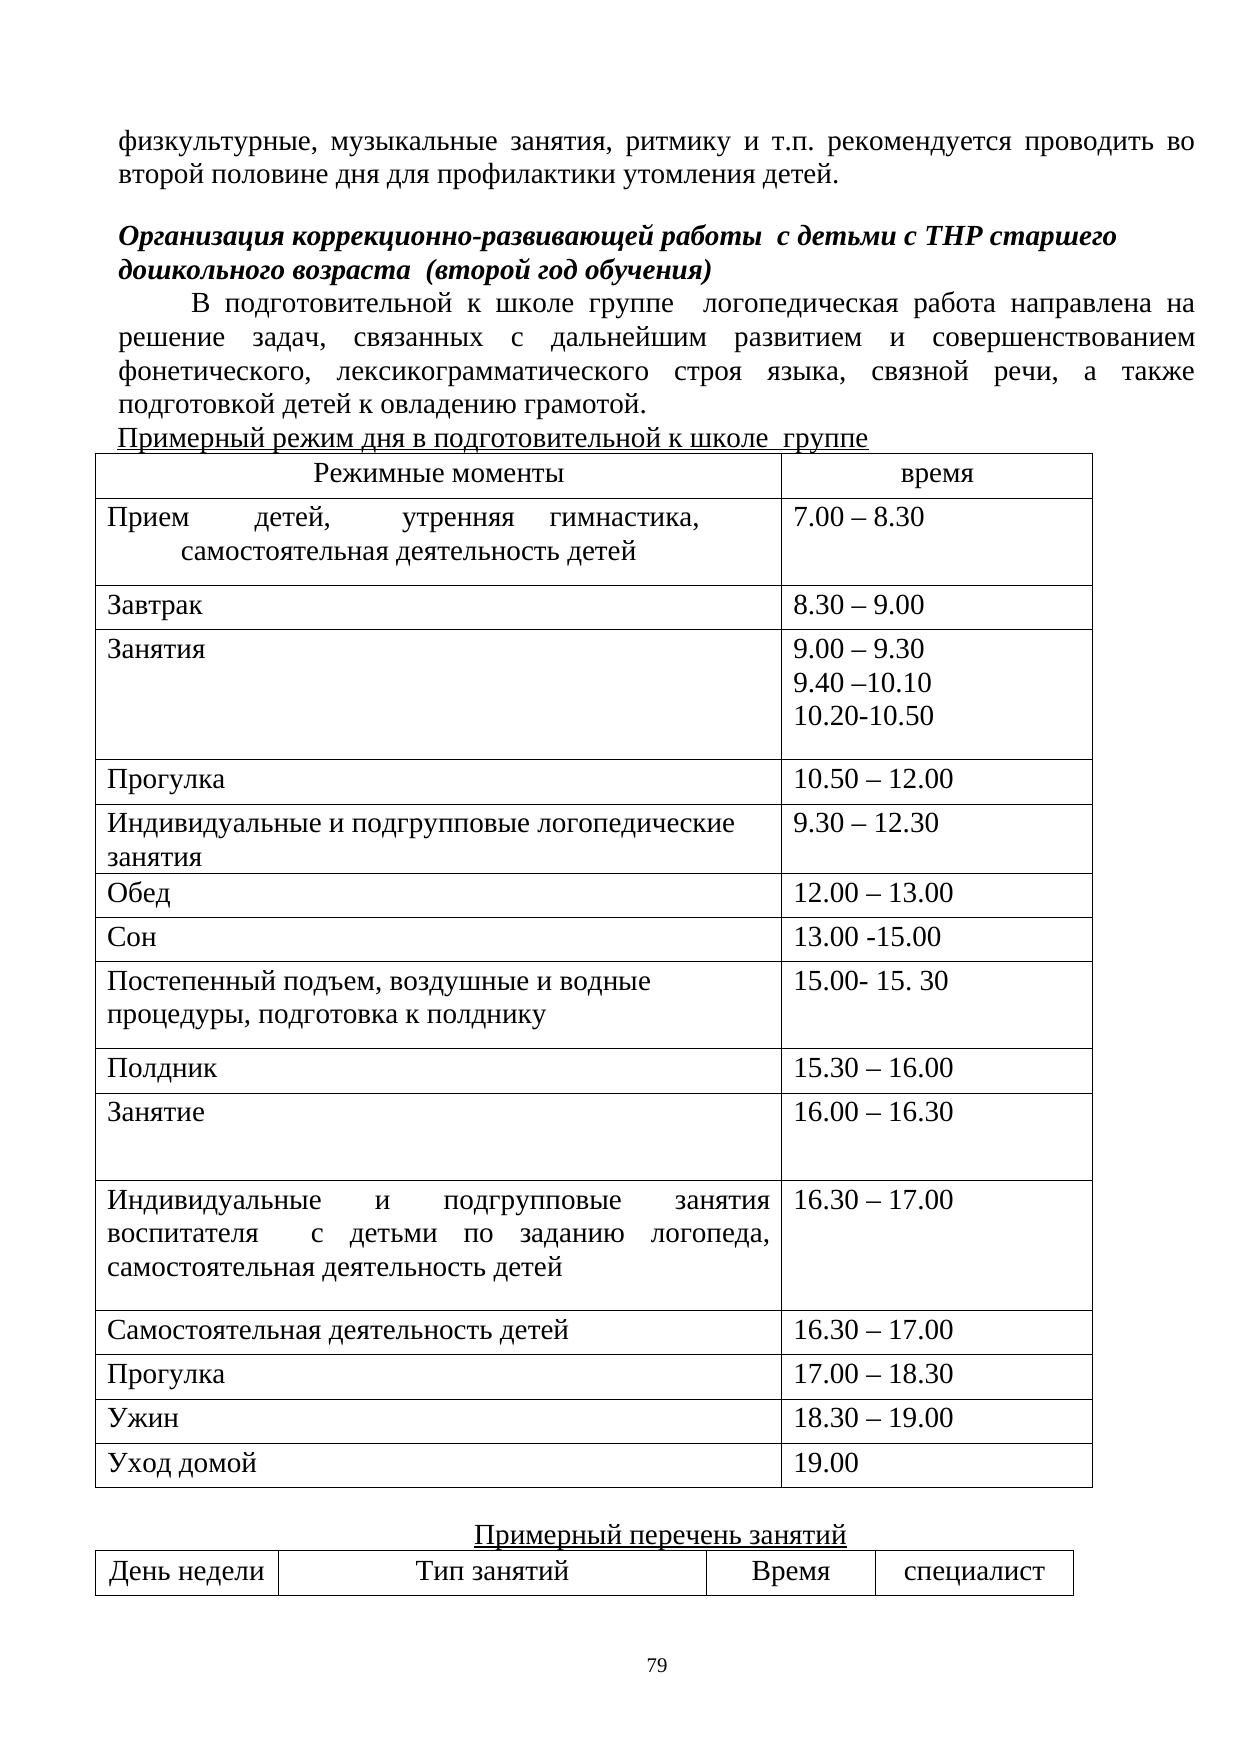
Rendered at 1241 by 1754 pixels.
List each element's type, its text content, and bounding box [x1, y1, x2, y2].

table_cell 17.00 – 18.30 [782, 1355, 1092, 1398]
table_cell 16.30 – 17.00 [782, 1181, 1092, 1310]
table_cell 8.30 – 9.00 [782, 586, 1092, 629]
table_cell Завтрак [96, 586, 781, 629]
table_cell Прием детей, утренняя гимнастика, самостоятельная деятельность детей [96, 499, 781, 585]
text Примерный режим дня в подготовительной к школе группе [117, 420, 1196, 453]
table_cell 15.00- 15. 30 [782, 962, 1092, 1048]
table_cell Прогулка [96, 760, 781, 804]
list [118, 123, 1196, 190]
table_cell Постепенный подъем, воздушные и водные процедуры, подготовка к полднику [96, 962, 781, 1048]
table_cell Самостоятельная деятельность детей [96, 1311, 781, 1354]
table_cell Занятие [96, 1094, 781, 1180]
text Примерный перечень занятий [117, 1517, 1196, 1550]
table_cell Полдник [96, 1049, 781, 1092]
table_header Тип занятий [279, 1551, 706, 1595]
table_cell 12.00 – 13.00 [782, 874, 1092, 917]
table_cell 19.00 [782, 1444, 1092, 1487]
table_header Режимные моменты [96, 454, 781, 498]
table_cell 10.50 – 12.00 [782, 760, 1092, 804]
table_header время [782, 454, 1092, 498]
table_cell 18.30 – 19.00 [782, 1400, 1092, 1443]
table_cell 16.30 – 17.00 [782, 1311, 1092, 1354]
table_cell Занятия [96, 630, 781, 759]
table_header Время [707, 1551, 875, 1595]
table_cell 9.00 – 9.30 9.40 –10.10 10.20-10.50 [782, 630, 1092, 759]
table_cell Сон [96, 918, 781, 961]
table_cell Обед [96, 874, 781, 917]
table_cell Уход домой [96, 1444, 781, 1487]
text В подготовительной к школе группе логопедическая работа направлена на решение задач, связанных с дальнейшим развитием и совершенствованием фонетического, лексикограмматического строя языка, связной речи, а также подготовкой детей к овладению грамотой. [118, 286, 1196, 420]
table_header День недели [96, 1551, 278, 1595]
table_header специалист [876, 1551, 1073, 1595]
table_cell Ужин [96, 1400, 781, 1443]
table_cell 7.00 – 8.30 [782, 499, 1092, 585]
table_cell 9.30 – 12.30 [782, 805, 1092, 873]
table_cell 15.30 – 16.00 [782, 1049, 1092, 1092]
table_cell Индивидуальные и подгрупповые логопедические занятия [96, 805, 781, 873]
table_cell 16.00 – 16.30 [782, 1094, 1092, 1180]
table_cell Прогулка [96, 1355, 781, 1398]
table_cell Индивидуальные и подгрупповые занятия воспитателя с детьми по заданию логопеда, самостоятельная деятельность детей [96, 1181, 781, 1310]
text Организация коррекционно-развивающей работы с детьми с ТНР старшего дошкольного возраста (второй год обучения) [118, 218, 1196, 286]
table_cell 13.00 -15.00 [782, 918, 1092, 961]
